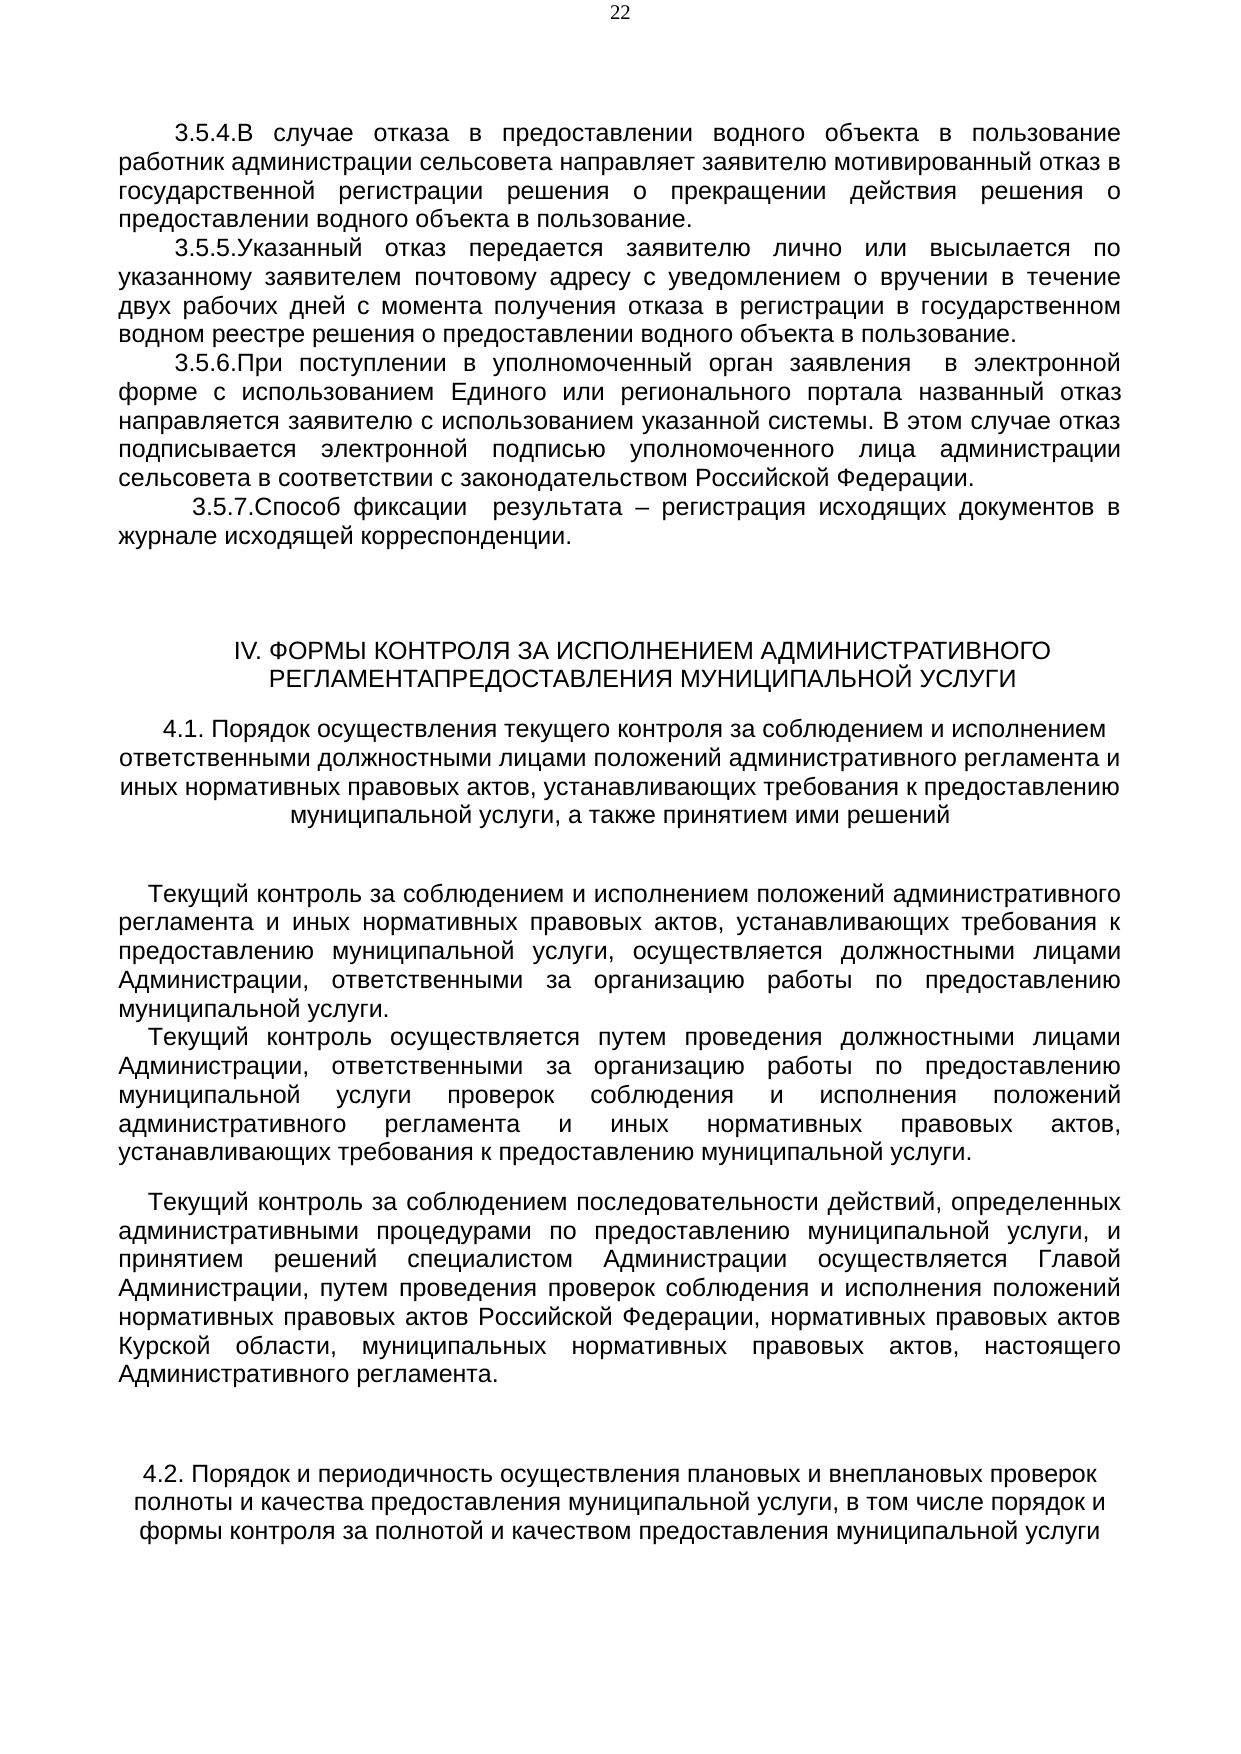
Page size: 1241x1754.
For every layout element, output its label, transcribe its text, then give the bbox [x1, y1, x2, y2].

text 3.5.6.При поступлении в уполномоченный орган заявления в электронной форме с использованием Единого или регионального портала названный отказ направляется заявителю с использованием указанной системы. В этом случае отказ подписывается электронной подписью уполномоченного лица администрации сельсовета в соответствии с законодательством Российской Федерации. [118, 348, 1122, 492]
text 4.2. Порядок и периодичность осуществления плановых и внеплановых проверок полноты и качества предоставления муниципальной услуги, в том числе порядок и формы контроля за полнотой и качеством предоставления муниципальной услуги [118, 1458, 1122, 1545]
text Текущий контроль за соблюдением последовательности действий, определенных административными процедурами по предоставлению муниципальной услуги, и принятием решений специалистом Администрации осуществляется Главой Администрации, путем проведения проверок соблюдения и исполнения положений нормативных правовых актов Российской Федерации, нормативных правовых актов Курской области, муниципальных нормативных правовых актов, настоящего Административного регламента. [118, 1187, 1122, 1388]
text 3.5.5.Указанный отказ передается заявителю лично или высылается по указанному заявителем почтовому адресу с уведомлением о вручении в течение двух рабочих дней с момента получения отказа в регистрации в государственном водном реестре решения о предоставлении водного объекта в пользование. [118, 233, 1122, 348]
text 3.5.7.Способ фиксации результата – регистрация исходящих документов в журнале исходящей корреспонденции. [118, 492, 1122, 549]
text 3.5.4.В случае отказа в предоставлении водного объекта в пользование работник администрации сельсовета направляет заявителю мотивированный отказ в государственной регистрации решения о прекращении действия решения о предоставлении водного объекта в пользование. [118, 118, 1122, 233]
text IV. ФОРМЫ КОНТРОЛЯ ЗА ИСПОЛНЕНИЕМ АДМИНИСТРАТИВНОГО РЕГЛАМЕНТАПРЕДОСТАВЛЕНИЯ МУНИЦИПАЛЬНОЙ УСЛУГИ [163, 636, 1122, 693]
text Текущий контроль осуществляется путем проведения должностными лицами Администрации, ответственными за организацию работы по предоставлению муниципальной услуги проверок соблюдения и исполнения положений административного регламента и иных нормативных правовых актов, устанавливающих требования к предоставлению муниципальной услуги. [118, 1022, 1122, 1166]
text Текущий контроль за соблюдением и исполнением положений административного регламента и иных нормативных правовых актов, устанавливающих требования к предоставлению муниципальной услуги, осуществляется должностными лицами Администрации, ответственными за организацию работы по предоставлению муниципальной услуги. [118, 878, 1122, 1022]
text 4.1. Порядок осуществления текущего контроля за соблюдением и исполнением ответственными должностными лицами положений административного регламента и иных нормативных правовых актов, устанавливающих требования к предоставлению муниципальной услуги, а также принятием ими решений [118, 714, 1122, 829]
